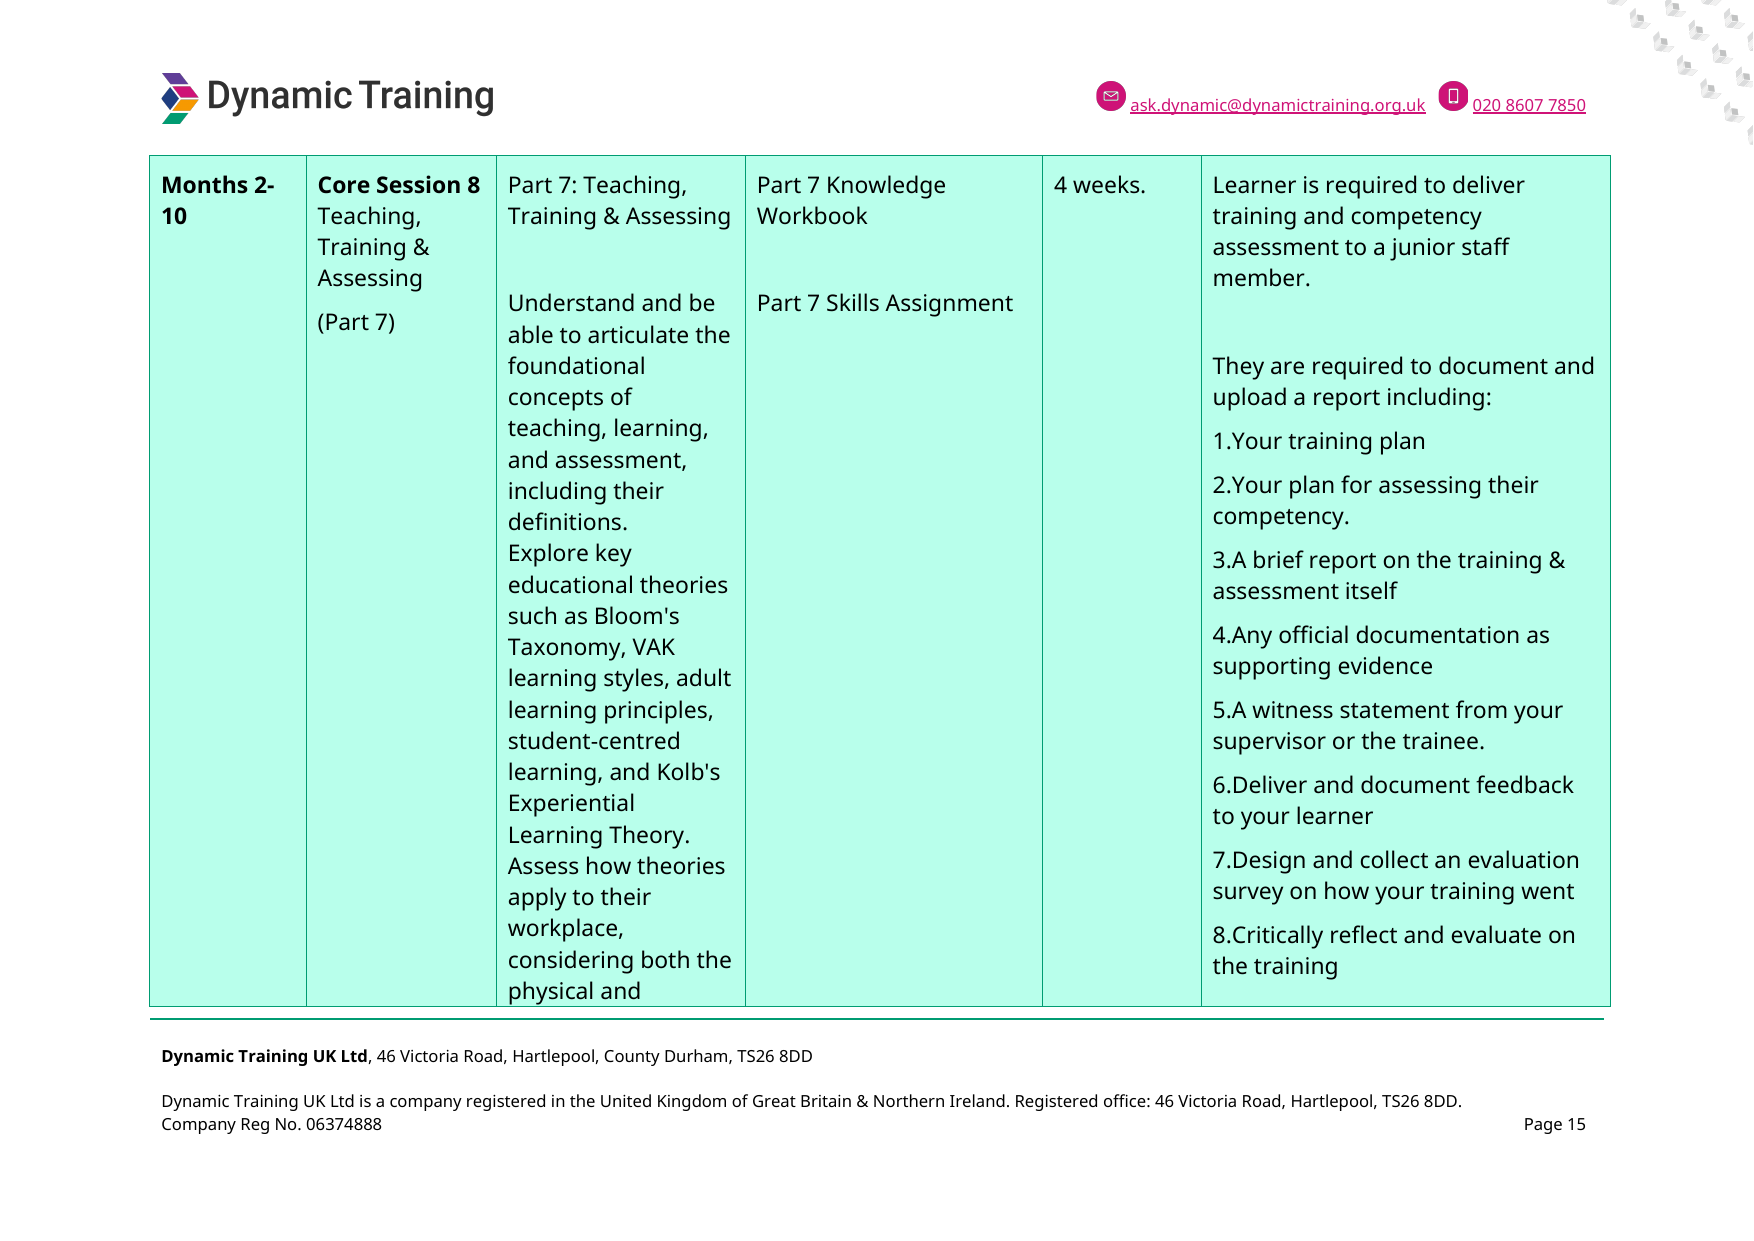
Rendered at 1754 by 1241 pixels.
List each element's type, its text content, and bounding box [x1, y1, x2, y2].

picture [161, 73, 493, 124]
table_cell Months 2-10 [150, 156, 306, 1006]
picture [1438, 81, 1468, 111]
table_cell 4 weeks. [1043, 156, 1201, 1006]
picture [1096, 81, 1126, 111]
table_cell Part 7 Knowledge Workbook Part 7 Skills Assignment [746, 156, 1042, 1006]
table_cell Core Session 8 Teaching, Training & Assessing (Part 7) [307, 156, 496, 1006]
